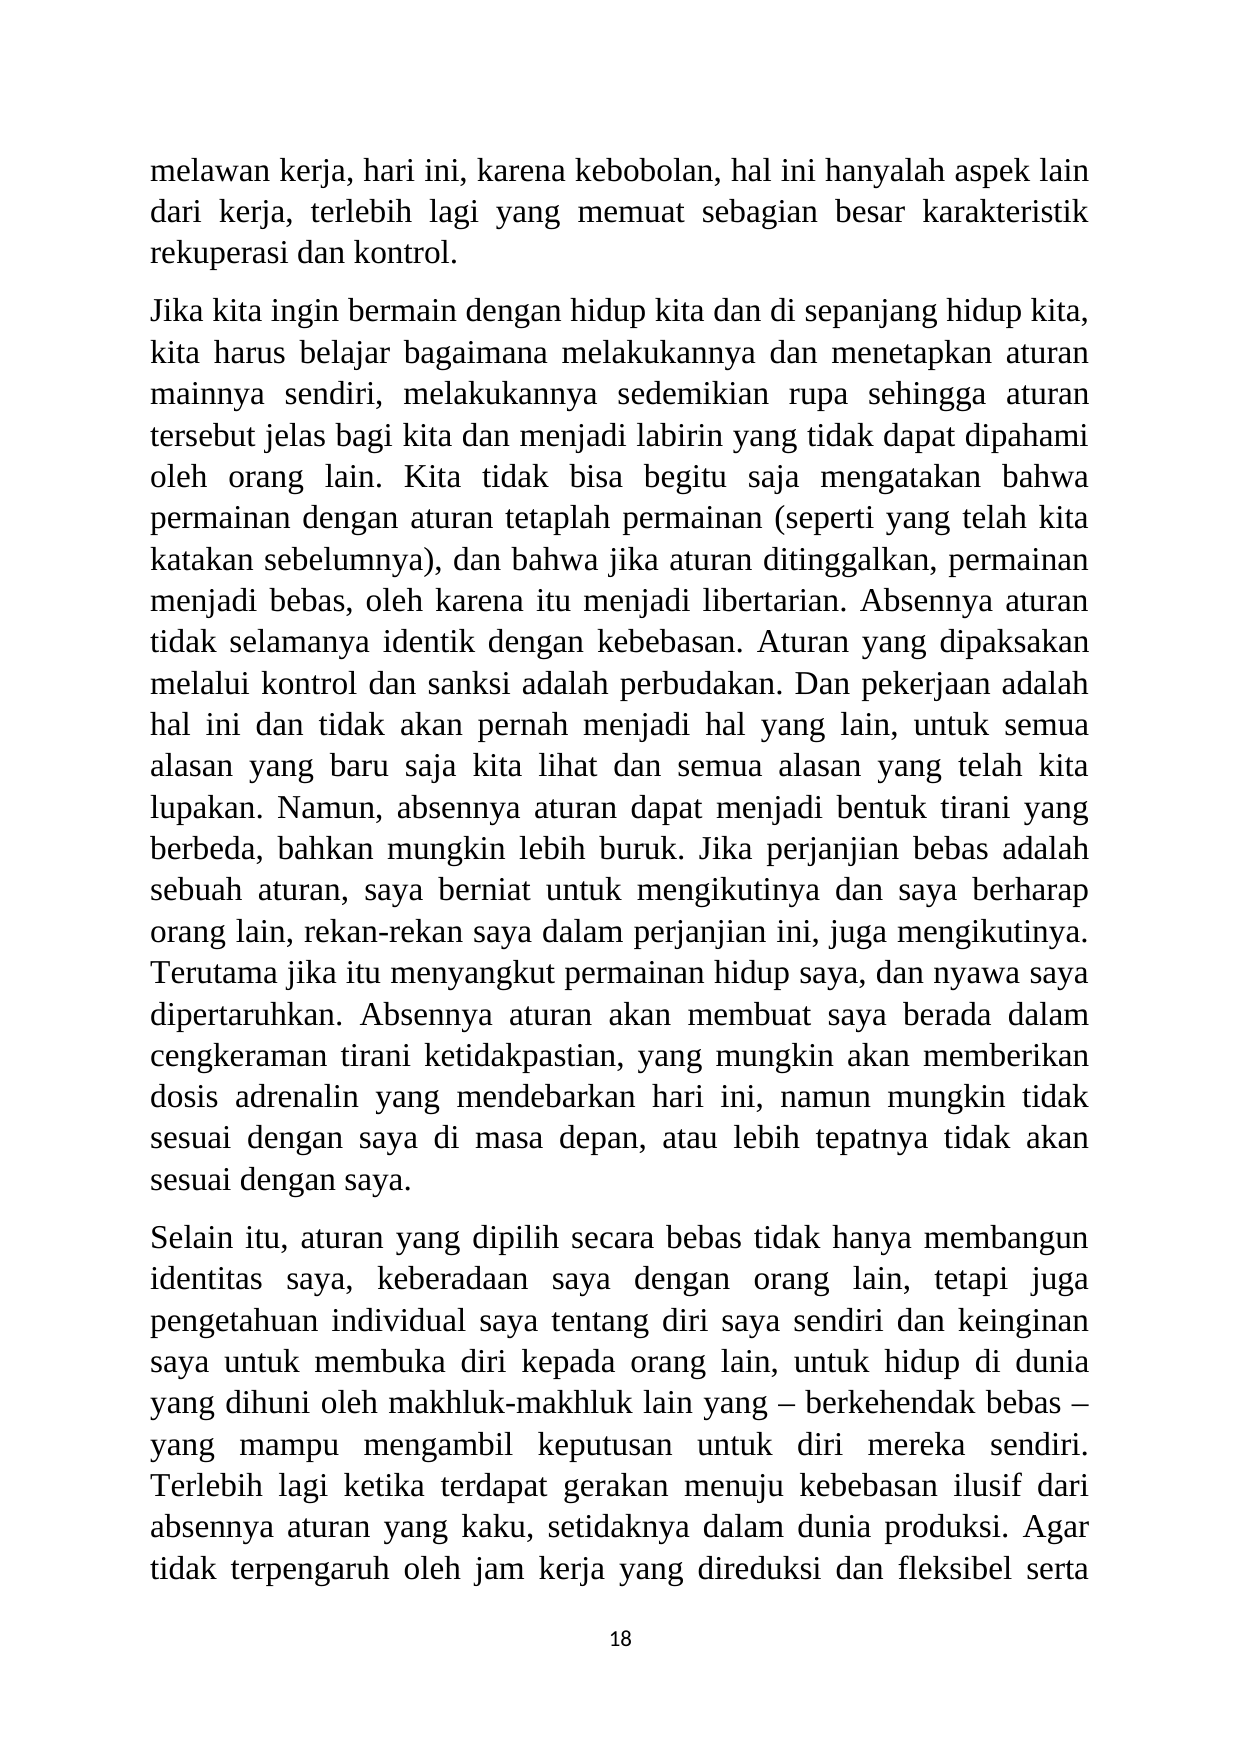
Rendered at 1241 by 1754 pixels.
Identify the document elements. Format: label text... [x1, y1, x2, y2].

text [150, 150, 1090, 271]
text Jika kita ingin bermain dengan hidup kita dan di sepanjang hidup kita, kita harus belajar bagaimana melakukannya dan menetapkan aturan mainnya sendiri, melakukannya sedemikian rupa sehingga aturan tersebut jelas bagi kita dan menjadi labirin yang tidak dapat dipahami oleh orang lain. Kita tidak bisa begitu saja mengatakan bahwa permainan dengan aturan tetaplah permainan (seperti yang telah kita katakan sebelumnya), dan bahwa jika aturan ditinggalkan, permainan menjadi bebas, oleh karena itu menjadi libertarian. Absennya aturan tidak selamanya identik dengan kebebasan. Aturan yang dipaksakan melalui kontrol dan sanksi adalah perbudakan. Dan pekerjaan adalah hal ini dan tidak akan pernah menjadi hal yang lain, untuk semua alasan yang baru saja kita lihat dan semua alasan yang telah kita lupakan. Namun, absennya aturan dapat menjadi bentuk tirani yang berbeda, bahkan mungkin lebih buruk. Jika perjanjian bebas adalah sebuah aturan, saya berniat untuk mengikutinya dan saya berharap orang lain, rekan-rekan saya dalam perjanjian ini, juga mengikutinya. Terutama jika itu menyangkut permainan hidup saya, dan nyawa saya dipertaruhkan. Absennya aturan akan membuat saya berada dalam cengkeraman tirani ketidakpastian, yang mungkin akan memberikan dosis adrenalin yang mendebarkan hari ini, namun mungkin tidak sesuai dengan saya di masa depan, atau lebih tepatnya tidak akan sesuai dengan saya. [150, 291, 1090, 1197]
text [150, 1217, 1090, 1586]
